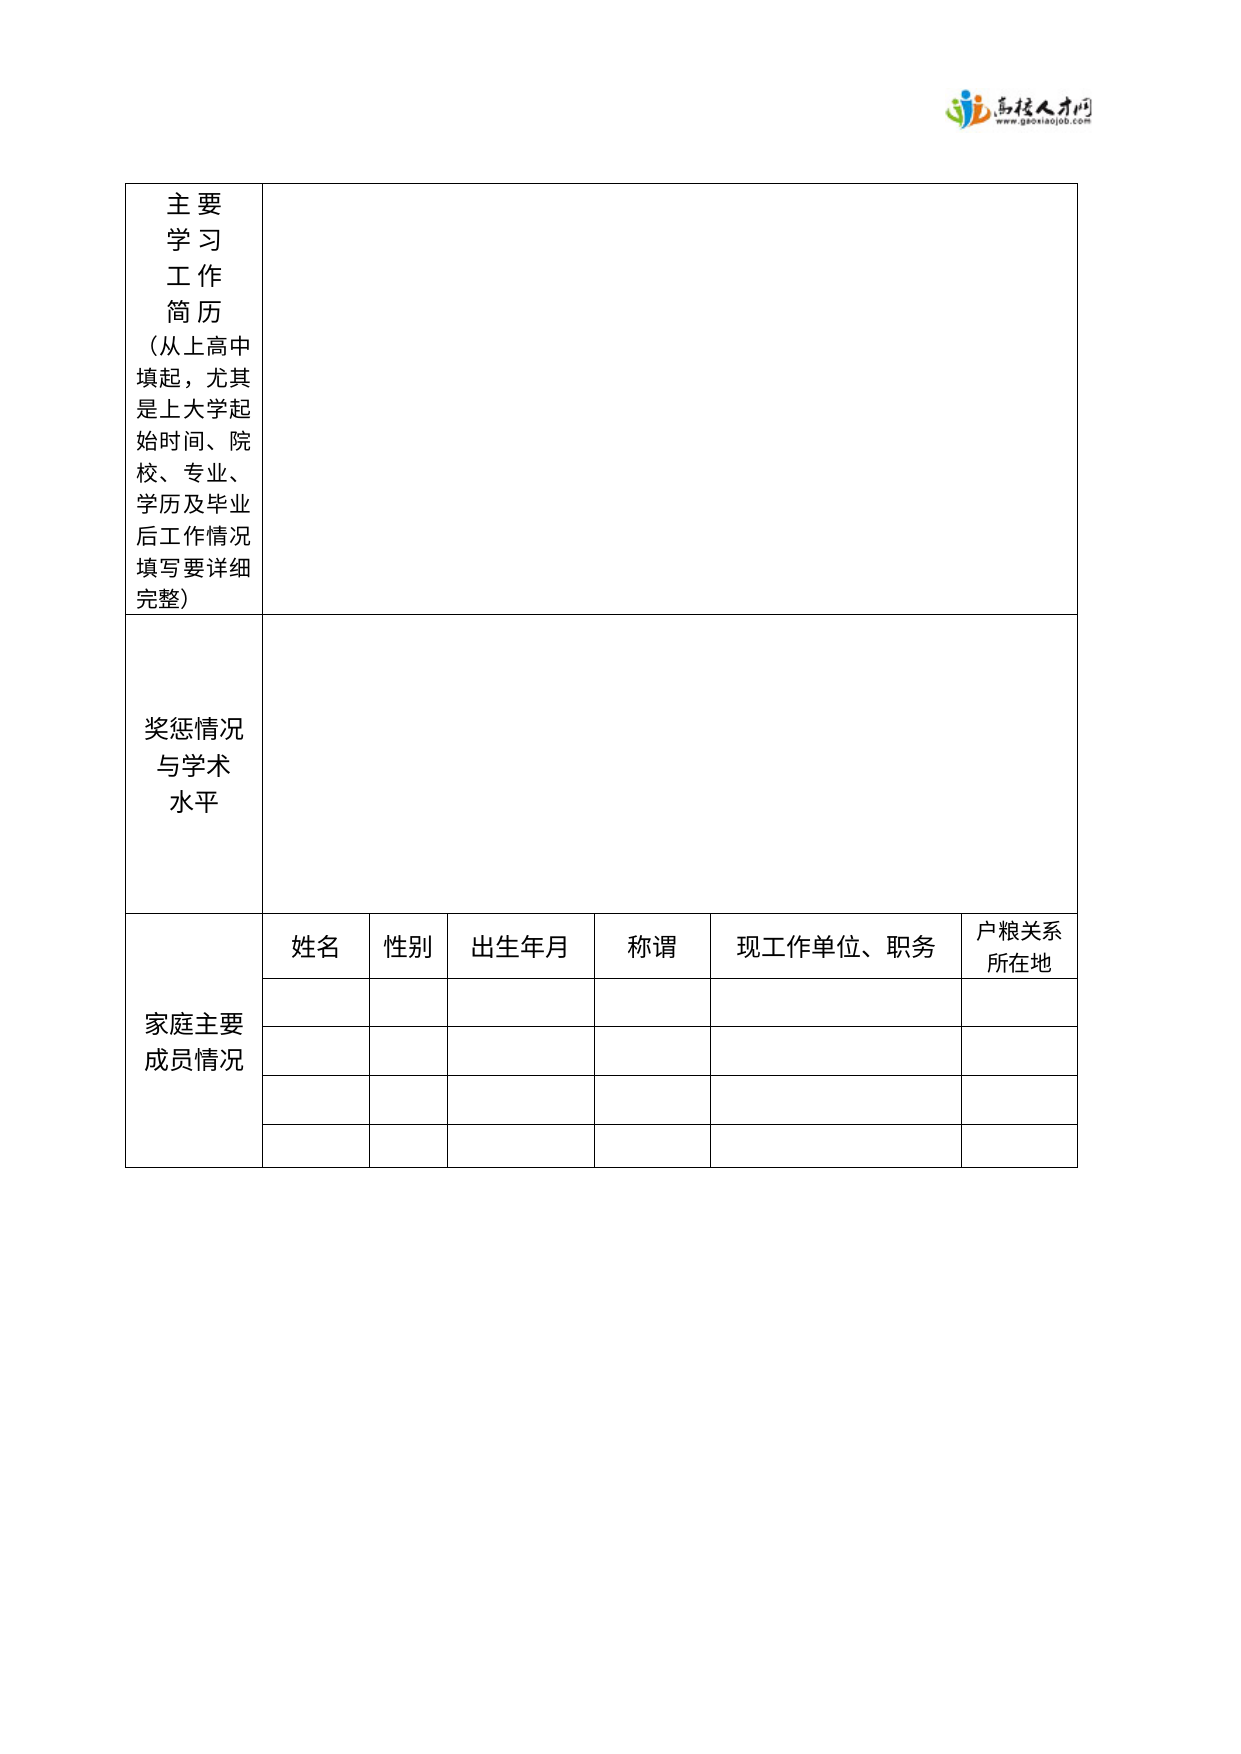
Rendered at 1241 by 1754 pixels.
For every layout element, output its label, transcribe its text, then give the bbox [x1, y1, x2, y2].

table_cell [962, 1125, 1077, 1167]
table_cell [370, 1076, 447, 1123]
table_cell 姓名 [263, 914, 369, 977]
table_cell [711, 979, 961, 1026]
table_cell [962, 1076, 1077, 1123]
table_cell [263, 184, 1077, 614]
table_cell [370, 1125, 447, 1167]
table_cell 家庭主要成员情况 [126, 914, 262, 1167]
table_cell [595, 979, 710, 1026]
table_cell [711, 1027, 961, 1075]
table_cell [962, 979, 1077, 1026]
table_cell 奖惩情况与学术 水平 [126, 615, 262, 913]
table_cell [448, 1027, 594, 1075]
table_cell 出生年月 [448, 914, 594, 977]
table_cell [263, 615, 1077, 913]
picture [945, 88, 1093, 133]
table_cell 性别 [370, 914, 447, 977]
table_cell [370, 1027, 447, 1075]
table_cell [595, 1125, 710, 1167]
table_cell [448, 979, 594, 1026]
table_cell 户粮关系所在地 [962, 914, 1077, 977]
table_cell [595, 1027, 710, 1075]
table_cell [962, 1027, 1077, 1075]
table_cell 主 要 学 习 工 作 简 历 （从上高中填起，尤其是上大学起始时间、院校、专业、学历及毕业后工作情况填写要详细完整） [126, 184, 262, 614]
table_cell [263, 1076, 369, 1123]
table_cell [448, 1076, 594, 1123]
table_cell [370, 979, 447, 1026]
table_cell [448, 1125, 594, 1167]
table_cell [711, 1125, 961, 1167]
table_cell [711, 1076, 961, 1123]
table_cell [595, 1076, 710, 1123]
table_cell [263, 1027, 369, 1075]
table_cell 现工作单位、职务 [711, 914, 961, 977]
table_cell [263, 1125, 369, 1167]
table_cell 称谓 [595, 914, 710, 977]
table_cell [263, 979, 369, 1026]
